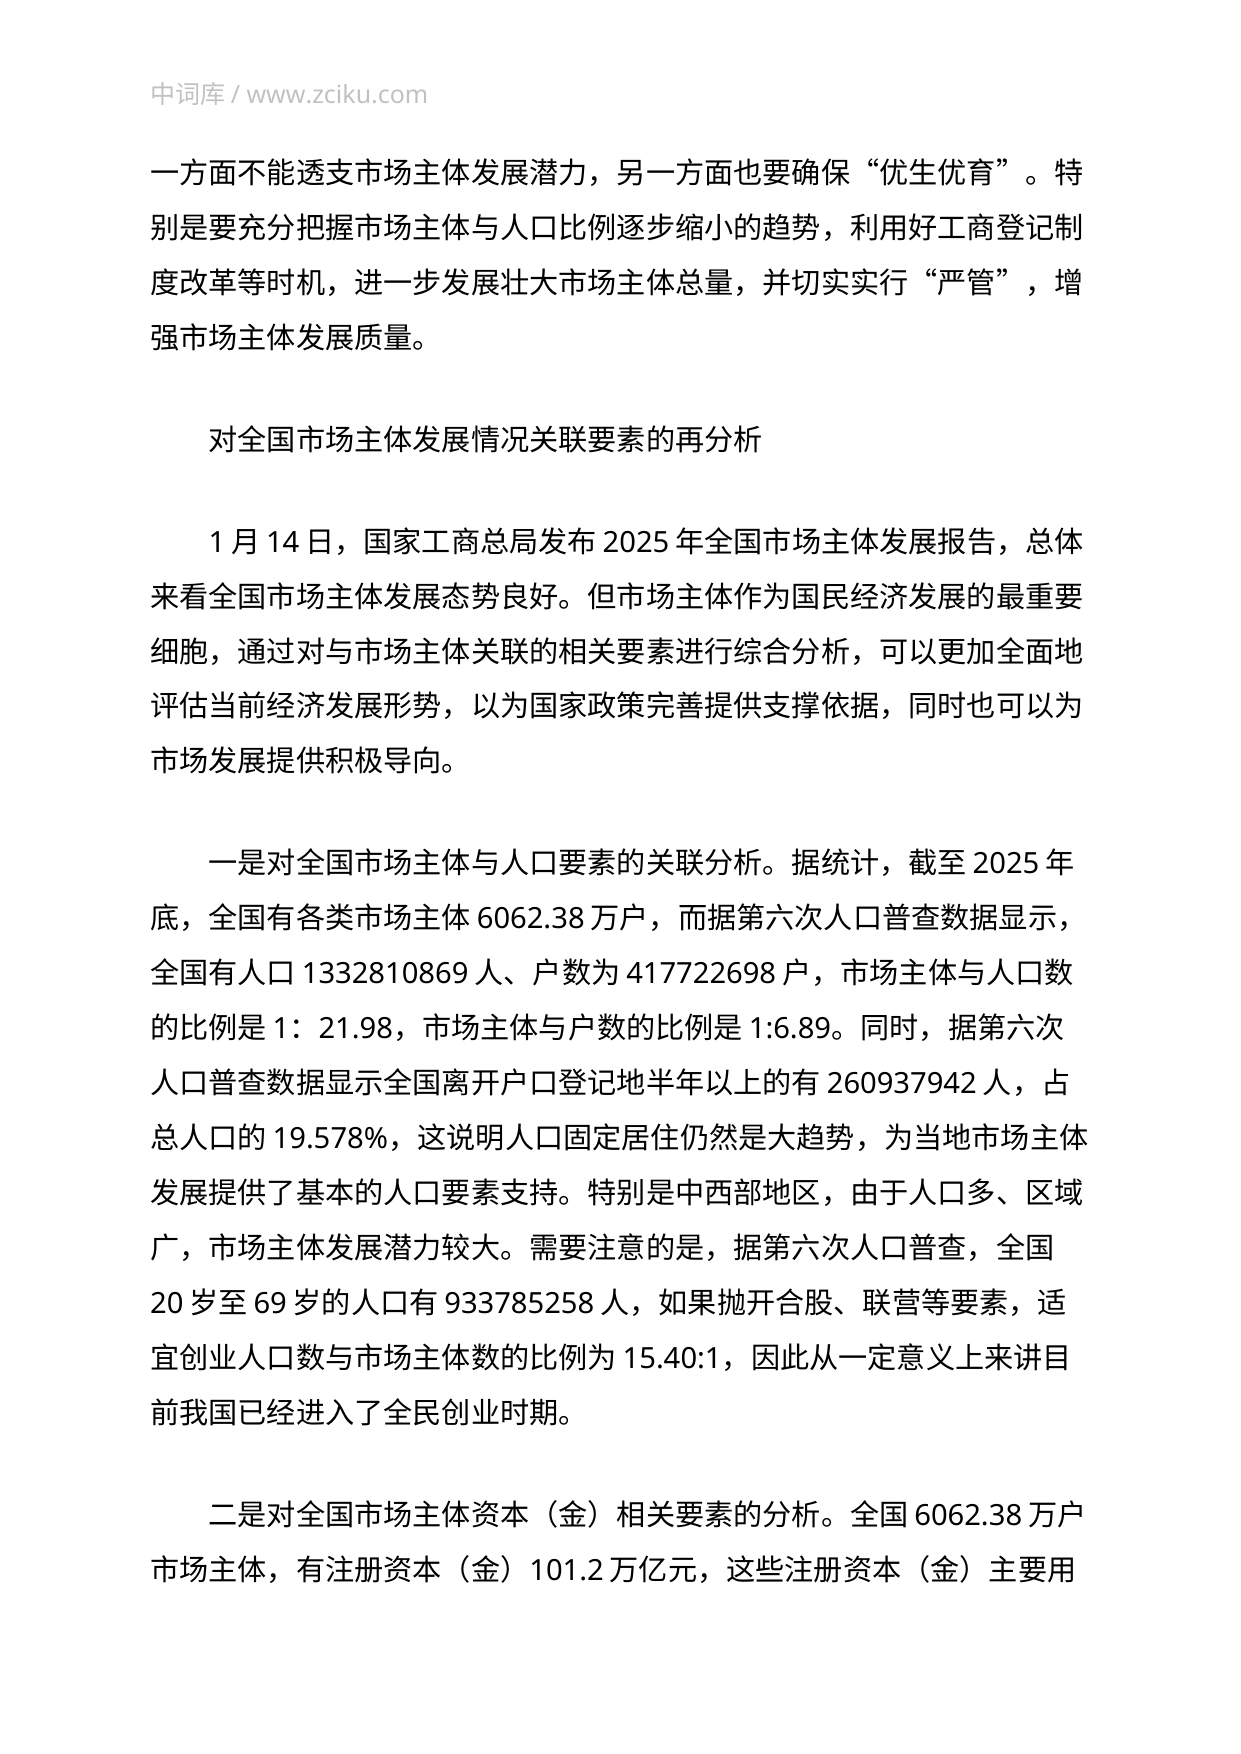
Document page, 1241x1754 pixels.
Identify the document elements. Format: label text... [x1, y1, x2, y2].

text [150, 1491, 1090, 1589]
text 一是对全国市场主体与人口要素的关联分析。据统计，截至2025年底，全国有各类市场主体6062.38万户，而据第六次人口普查数据显示，全国有人口1332810869人、户数为417722698户，市场主体与人口数的比例是1：21.98，市场主体与户数的比例是1:6.89。同时，据第六次人口普查数据显示全国离开户口登记地半年以上的有260937942人，占总人口的19.578%，这说明人口固定居住仍然是大趋势，为当地市场主体发展提供了基本的人口要素支持。特别是中西部地区，由于人口多、区域 广，市场主体发展潜力较大。需要注意的是，据第六次人口普查，全国20岁至69岁的人口有933785258人，如果抛开合股、联营等要素，适宜创业人口数与市场主体数的比例为15.40:1，因此从一定意义上来讲目前我国已经进入了全民创业时期。 [150, 840, 1090, 1432]
text 1月14日，国家工商总局发布2025年全国市场主体发展报告，总体来看全国市场主体发展态势良好。但市场主体作为国民经济发展的最重要细胞，通过对与市场主体关联的相关要素进行综合分析，可以更加全面地评估当前经济发展形势，以为国家政策完善提供支撑依据，同时也可以为市场发展提供积极导向。 [150, 518, 1090, 780]
text 对全国市场主体发展情况关联要素的再分析 [150, 416, 1090, 459]
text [150, 150, 1090, 357]
